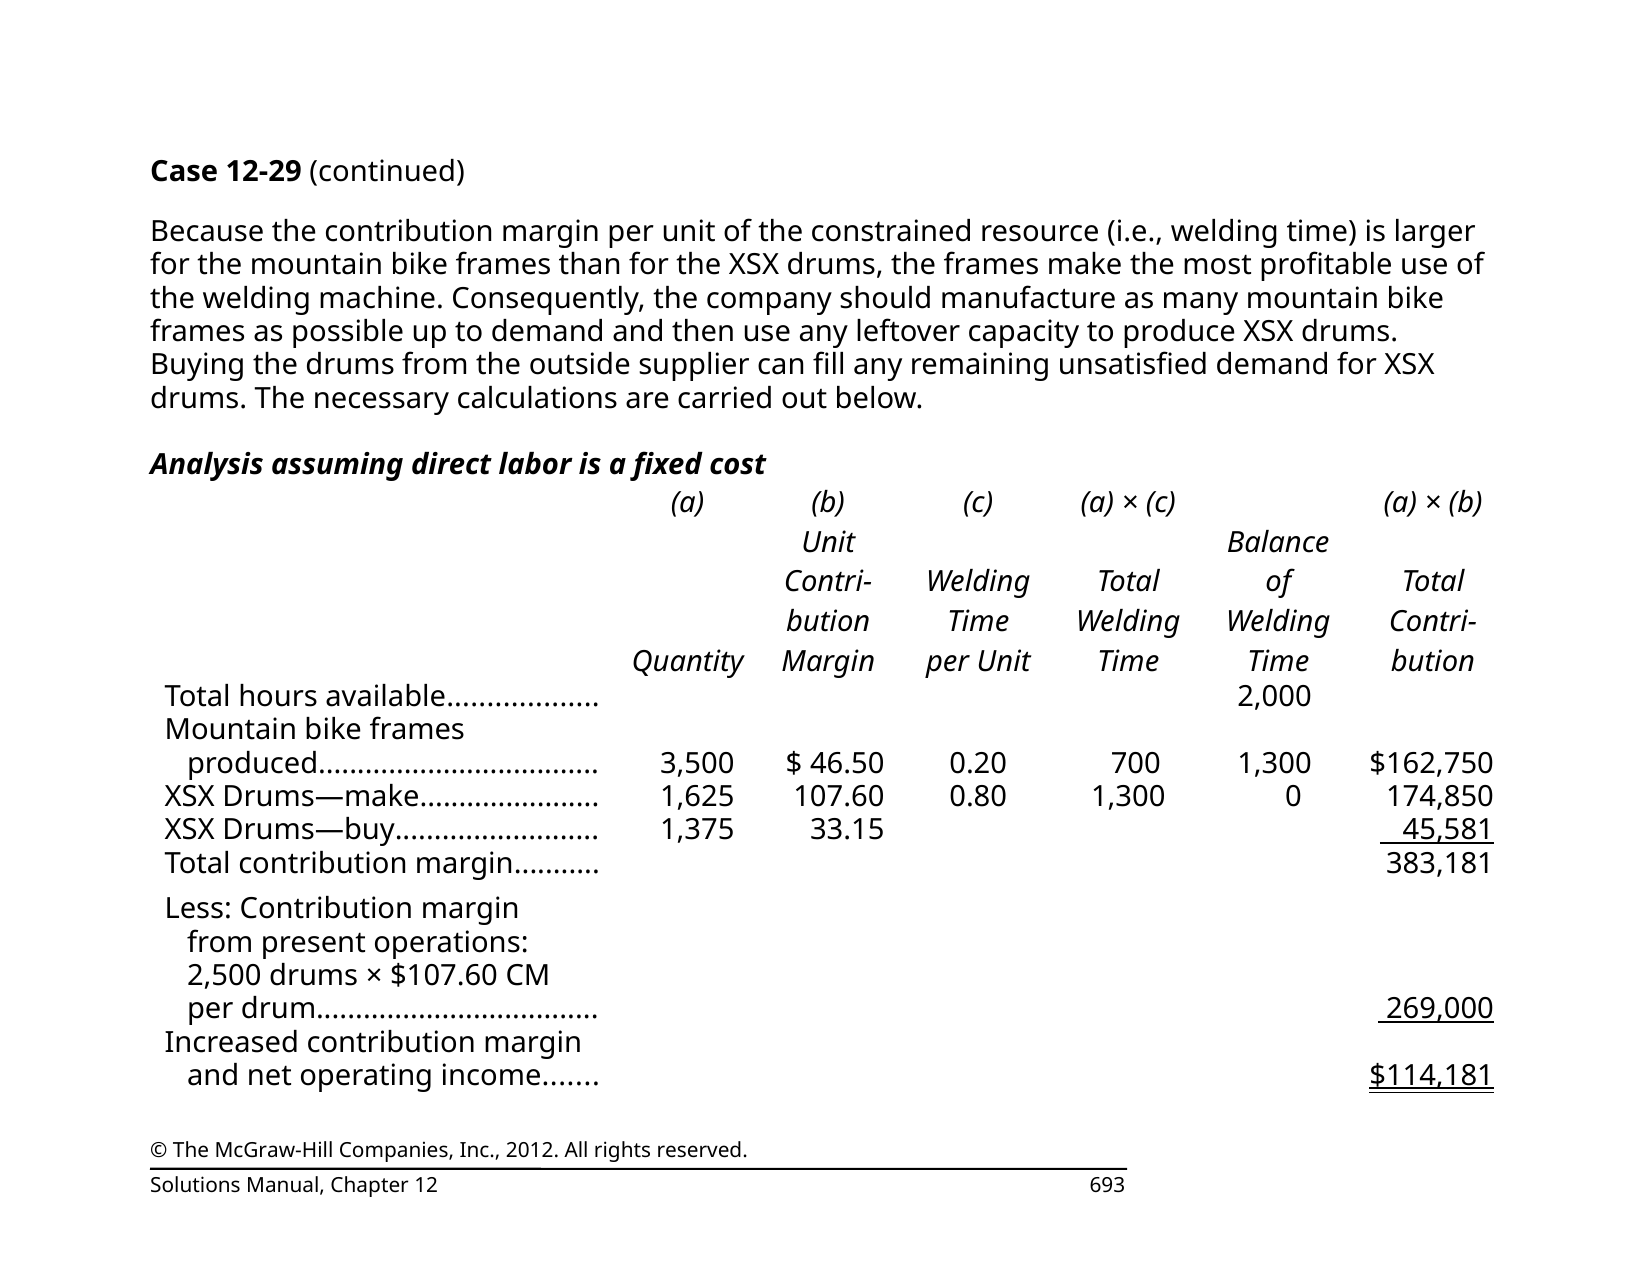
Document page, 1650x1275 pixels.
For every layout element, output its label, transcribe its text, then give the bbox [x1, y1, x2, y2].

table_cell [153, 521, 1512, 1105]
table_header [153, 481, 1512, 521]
text Case 12-29 (continued) [150, 150, 1500, 190]
text Analysis assuming direct labor is a fixed cost [150, 448, 1500, 481]
text Because the contribution margin per unit of the constrained resource (i.e., welding time) is larger for the mountain bike frames than for the XSX drums, the frames make the most profitable use of the welding machine. Consequently, the company should manufacture as many mountain bike frames as possible up to demand and then use any leftover capacity to produce XSX drums. Buying the drums from the outside supplier can fill any remaining unsatisfied demand for XSX drums. The necessary calculations are carried out below. [150, 215, 1500, 415]
